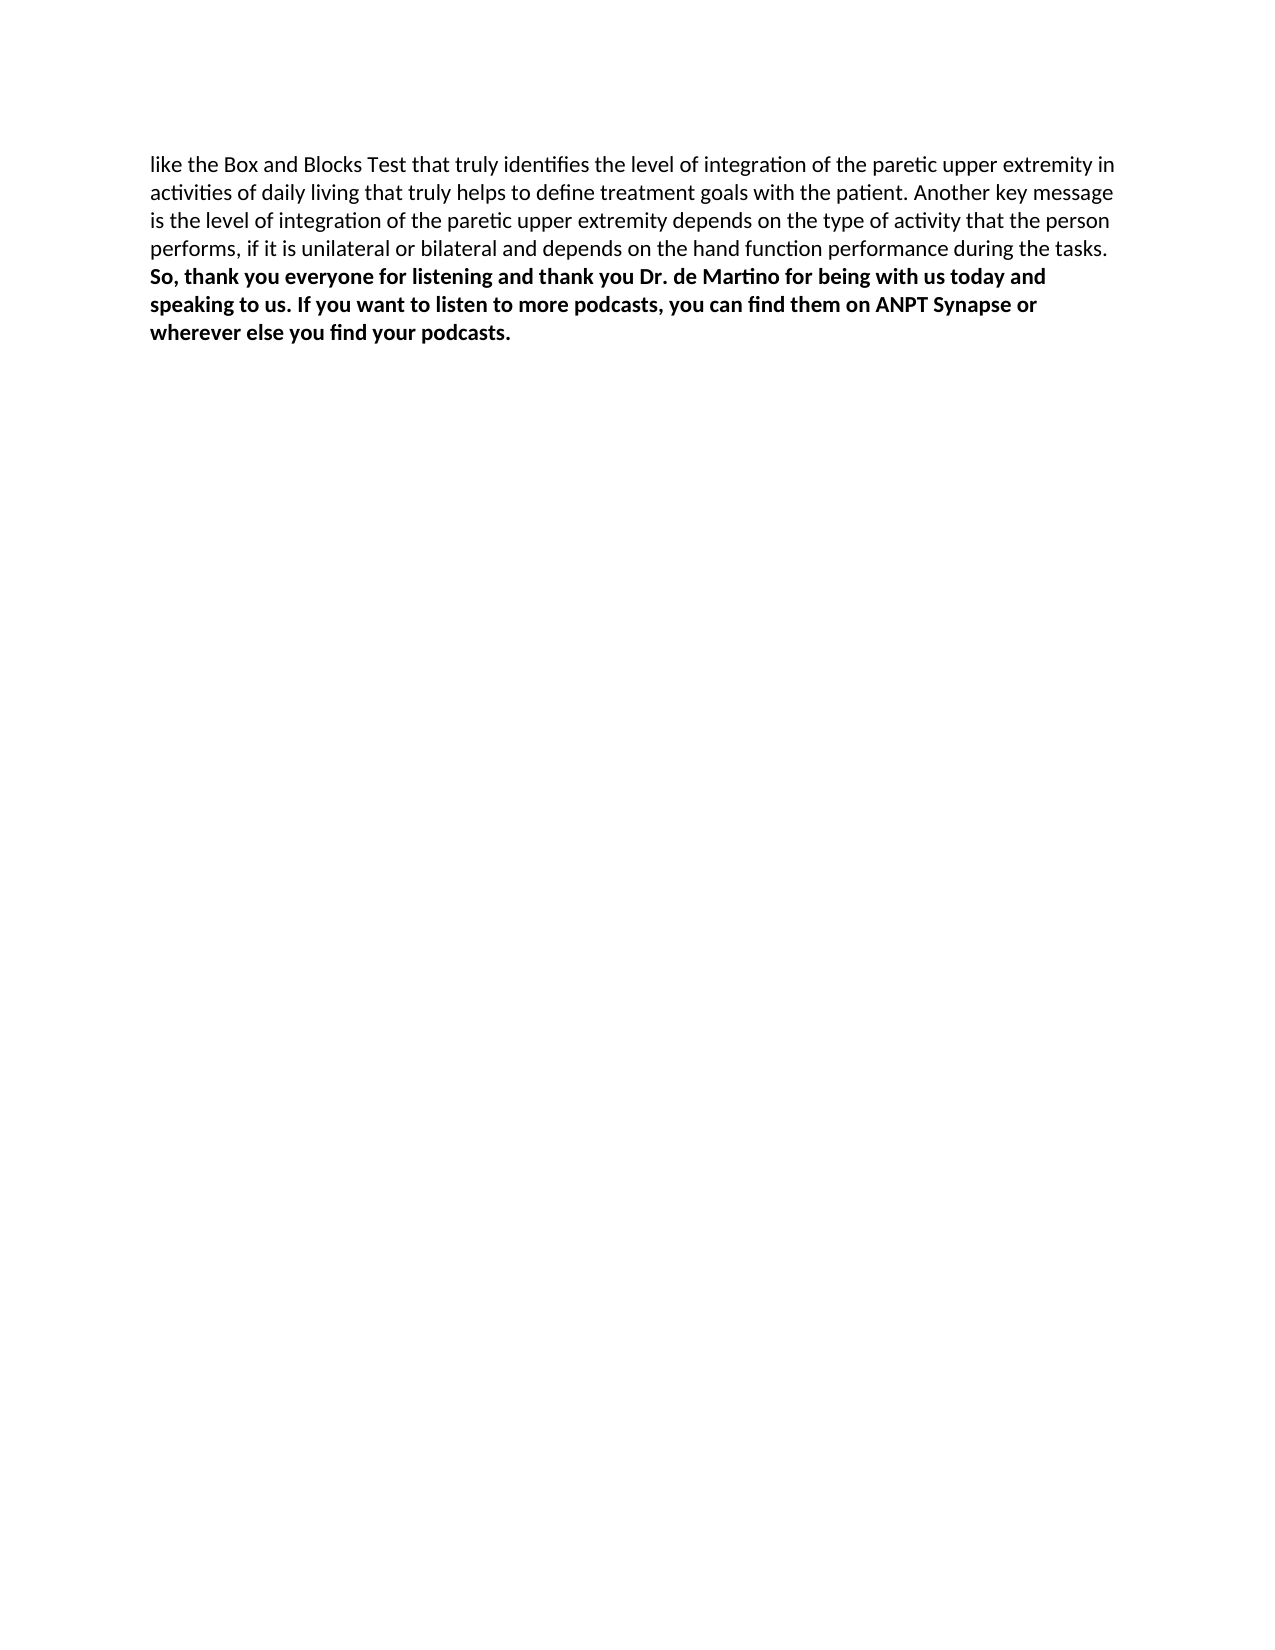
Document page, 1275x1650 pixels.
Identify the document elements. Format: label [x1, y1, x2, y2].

text [150, 150, 1125, 346]
